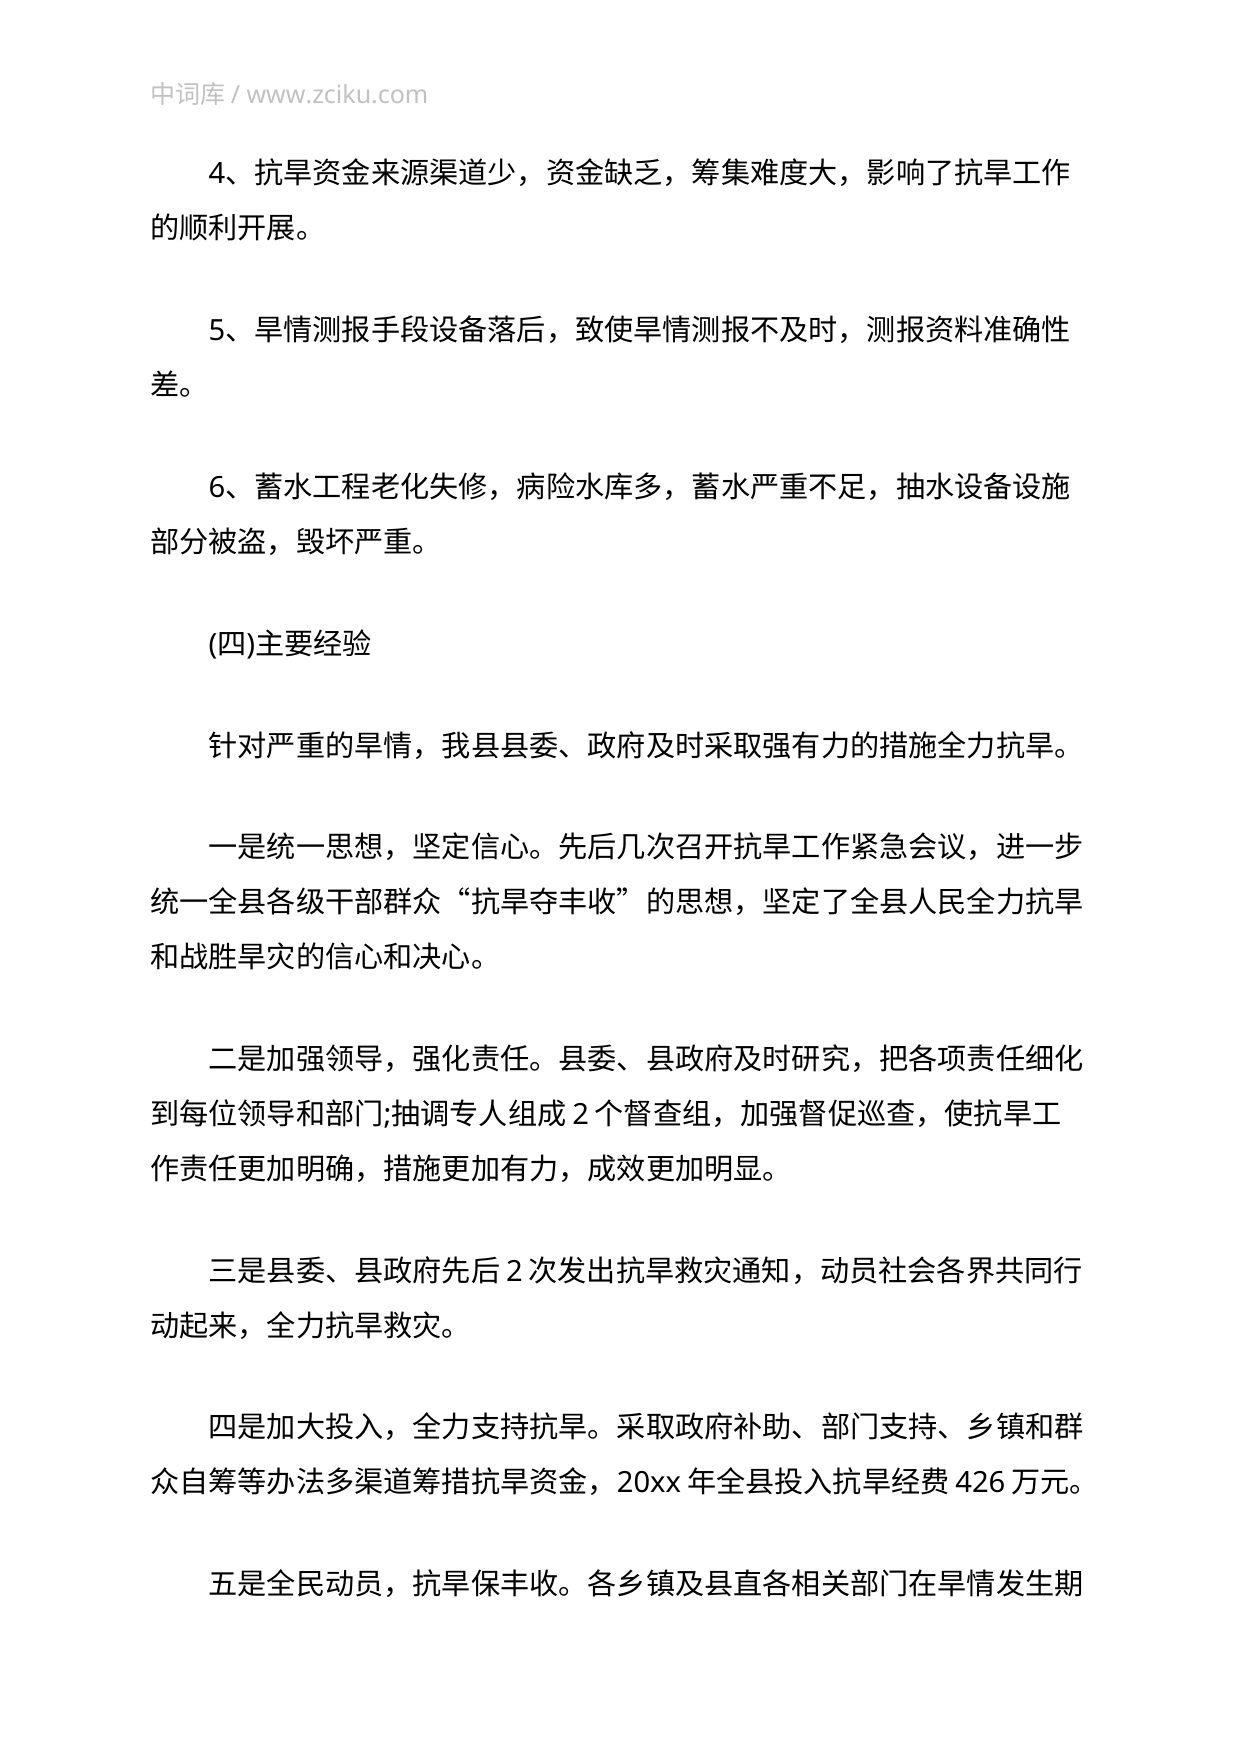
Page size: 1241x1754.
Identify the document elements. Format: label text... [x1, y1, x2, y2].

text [150, 1561, 1090, 1603]
text 针对严重的旱情，我县县委、政府及时采取强有力的措施全力抗旱。 [150, 722, 1090, 764]
text 四是加大投入，全力支持抗旱。采取政府补助、部门支持、乡镇和群众自筹等办法多渠道筹措抗旱资金，20xx年全县投入抗旱经费426万元。 [150, 1404, 1090, 1501]
text 一是统一思想，坚定信心。先后几次召开抗旱工作紧急会议，进一步统一全县各级干部群众“抗旱夺丰收”的思想，坚定了全县人民全力抗旱和战胜旱灾的信心和决心。 [150, 824, 1090, 976]
text 三是县委、县政府先后2次发出抗旱救灾通知，动员社会各界共同行动起来，全力抗旱救灾。 [150, 1247, 1090, 1344]
text 6、蓄水工程老化失修，病险水库多，蓄水严重不足，抽水设备设施部分被盗，毁坏严重。 [150, 463, 1090, 561]
text 5、旱情测报手段设备落后，致使旱情测报不及时，测报资料准确性差。 [150, 307, 1090, 404]
text 4、抗旱资金来源渠道少，资金缺乏，筹集难度大，影响了抗旱工作的顺利开展。 [150, 150, 1090, 247]
text 二是加强领导，强化责任。县委、县政府及时研究，把各项责任细化到每位领导和部门;抽调专人组成2个督查组，加强督促巡查，使抗旱工作责任更加明确，措施更加有力，成效更加明显。 [150, 1036, 1090, 1188]
text (四)主要经验 [150, 620, 1090, 663]
